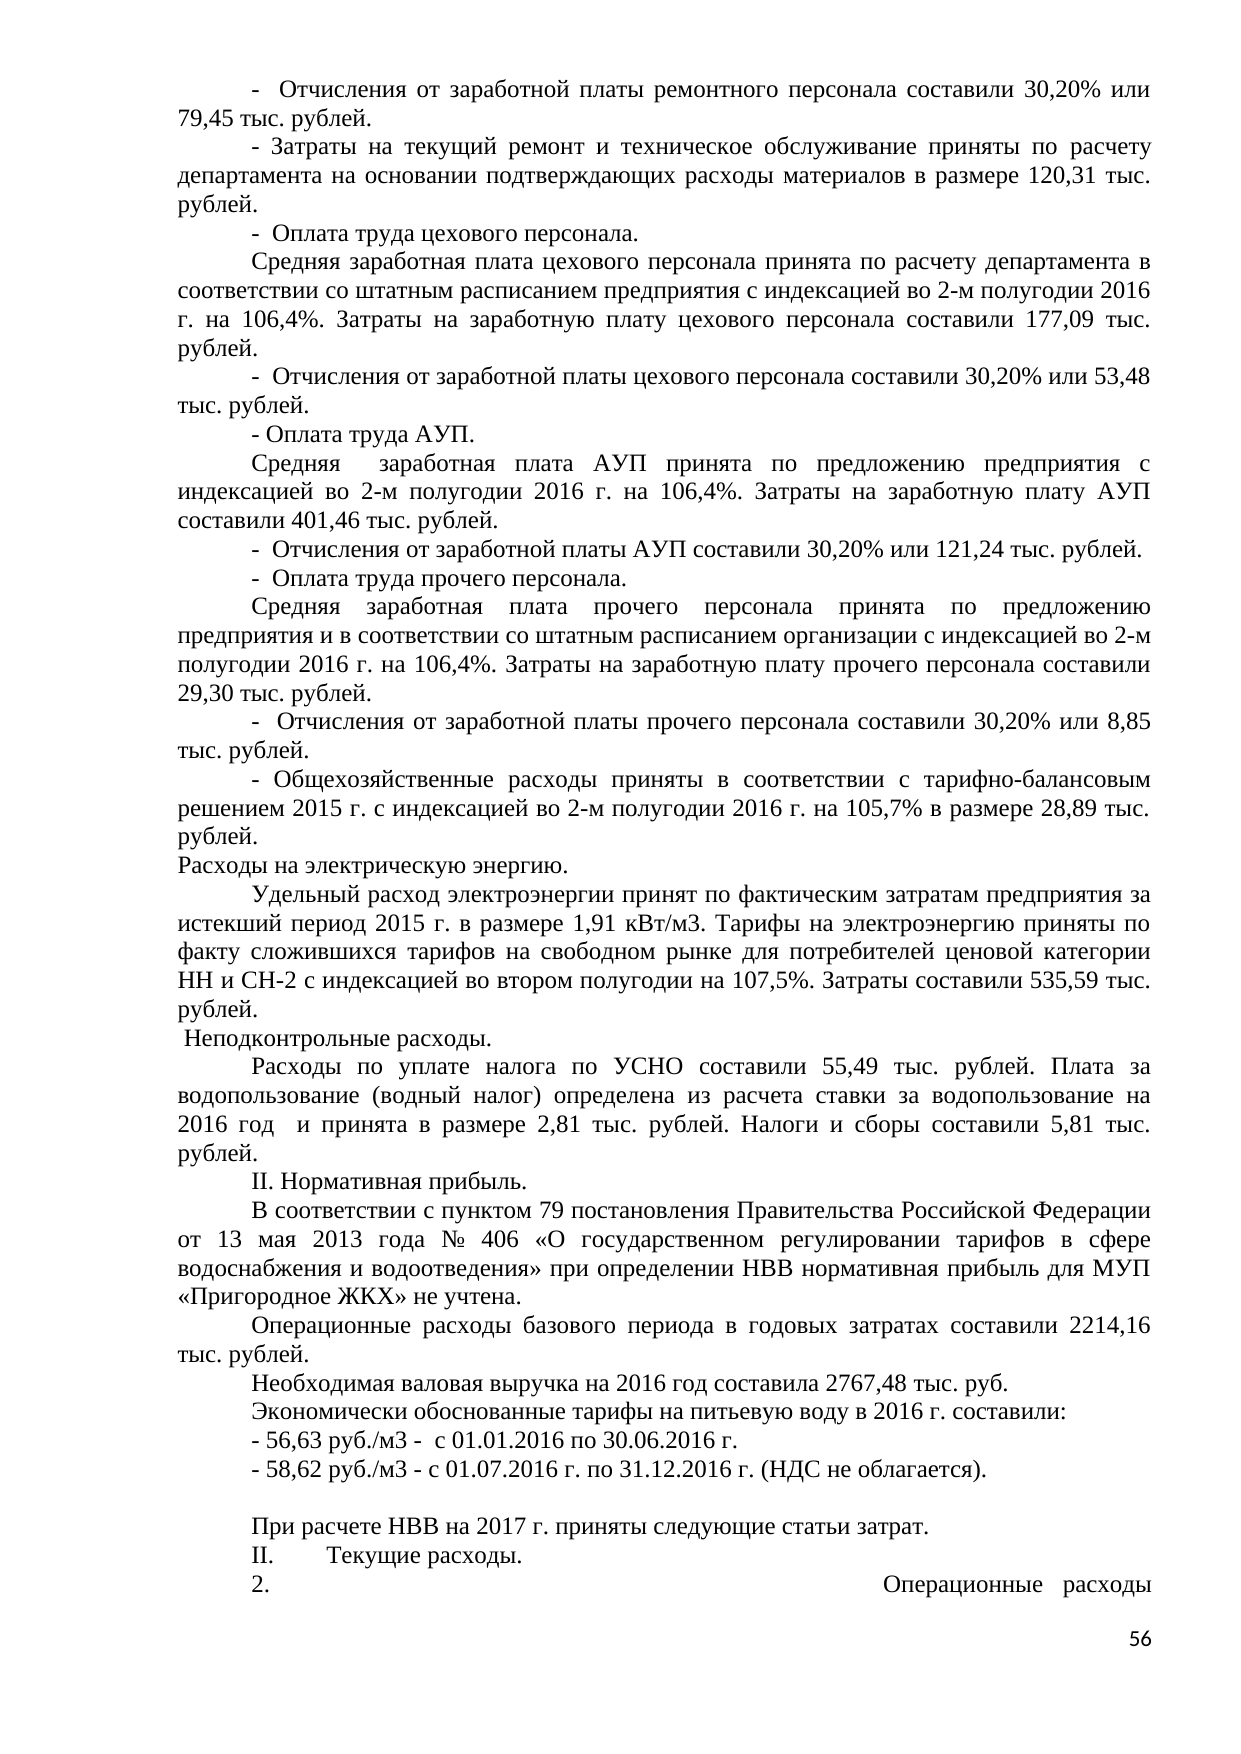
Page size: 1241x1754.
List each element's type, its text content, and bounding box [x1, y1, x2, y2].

text - 58,62 руб./м3 - с 01.07.2016 г. по 31.12.2016 г. (НДС не облагается). [177, 1454, 1152, 1483]
text Расходы на электрическую энергию. [177, 850, 1152, 879]
text - Оплата труда прочего персонала. [177, 563, 1152, 591]
text Средняя заработная плата прочего персонала принята по предложению предприятия и в соответствии со штатным расписанием организации с индексацией во 2-м полугодии 2016 г. на 106,4%. Затраты на заработную плату прочего персонала составили 29,30 тыс. рублей. [177, 591, 1152, 706]
text Средняя заработная плата АУП принята по предложению предприятия с индексацией во 2-м полугодии 2016 г. на 106,4%. Затраты на заработную плату АУП составили 401,46 тыс. рублей. [177, 448, 1152, 534]
text - Общехозяйственные расходы приняты в соответствии с тарифно-балансовым решением 2015 г. с индексацией во 2-м полугодии 2016 г. на 105,7% в размере 28,89 тыс. рублей. [177, 764, 1152, 850]
text - Затраты на текущий ремонт и техническое обслуживание приняты по расчету департамента на основании подтверждающих расходы материалов в размере 120,31 тыс. рублей. [177, 131, 1152, 218]
text - Отчисления от заработной платы АУП составили 30,20% или 121,24 тыс. рублей. [177, 534, 1152, 563]
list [251, 1569, 1152, 1598]
text II. Нормативная прибыль. [177, 1166, 1152, 1195]
text Неподконтрольные расходы. [177, 1023, 1152, 1051]
text Необходимая валовая выручка на 2016 год составила 2767,48 тыс. руб. [177, 1368, 1152, 1396]
text Операционные расходы базового периода в годовых затратах составили 2214,16 тыс. рублей. [177, 1310, 1152, 1368]
text Средняя заработная плата цехового персонала принята по расчету департамента в соответствии со штатным расписанием предприятия с индексацией во 2-м полугодии 2016 г. на 106,4%. Затраты на заработную плату цехового персонала составили 177,09 тыс. рублей. [177, 246, 1152, 361]
text - Отчисления от заработной платы цехового персонала составили 30,20% или 53,48 тыс. рублей. [177, 361, 1152, 419]
list Текущие расходы. [251, 1540, 1152, 1569]
text - Отчисления от заработной платы ремонтного персонала составили 30,20% или 79,45 тыс. рублей. [177, 74, 1152, 131]
text В соответствии с пунктом 79 постановления Правительства Российской Федерации от 13 мая 2013 года № 406 «О государственном регулировании тарифов в сфере водоснабжения и водоотведения» при определении НВВ нормативная прибыль для МУП «Пригородное ЖКХ» не учтена. [177, 1195, 1152, 1310]
text При расчете НВВ на 2017 г. приняты следующие статьи затрат. [177, 1511, 1152, 1540]
text - Отчисления от заработной платы прочего персонала составили 30,20% или 8,85 тыс. рублей. [177, 706, 1152, 764]
text - 56,63 руб./м3 - с 01.01.2016 по 30.06.2016 г. [177, 1425, 1152, 1454]
text Расходы по уплате налога по УСНО составили 55,49 тыс. рублей. Плата за водопользование (водный налог) определена из расчета ставки за водопользование на 2016 год и принята в размере 2,81 тыс. рублей. Налоги и сборы составили 5,81 тыс. рублей. [177, 1051, 1152, 1166]
text Экономически обоснованные тарифы на питьевую воду в 2016 г. составили: [177, 1396, 1152, 1425]
text - Оплата труда АУП. [177, 419, 1152, 448]
text - Оплата труда цехового персонала. [177, 218, 1152, 246]
text Удельный расход электроэнергии принят по фактическим затратам предприятия за истекший период 2015 г. в размере 1,91 кВт/м3. Тарифы на электроэнергию приняты по факту сложившихся тарифов на свободном рынке для потребителей ценовой категории НН и СН-2 с индексацией во втором полугодии на 107,5%. Затраты составили 535,59 тыс. рублей. [177, 879, 1152, 1023]
